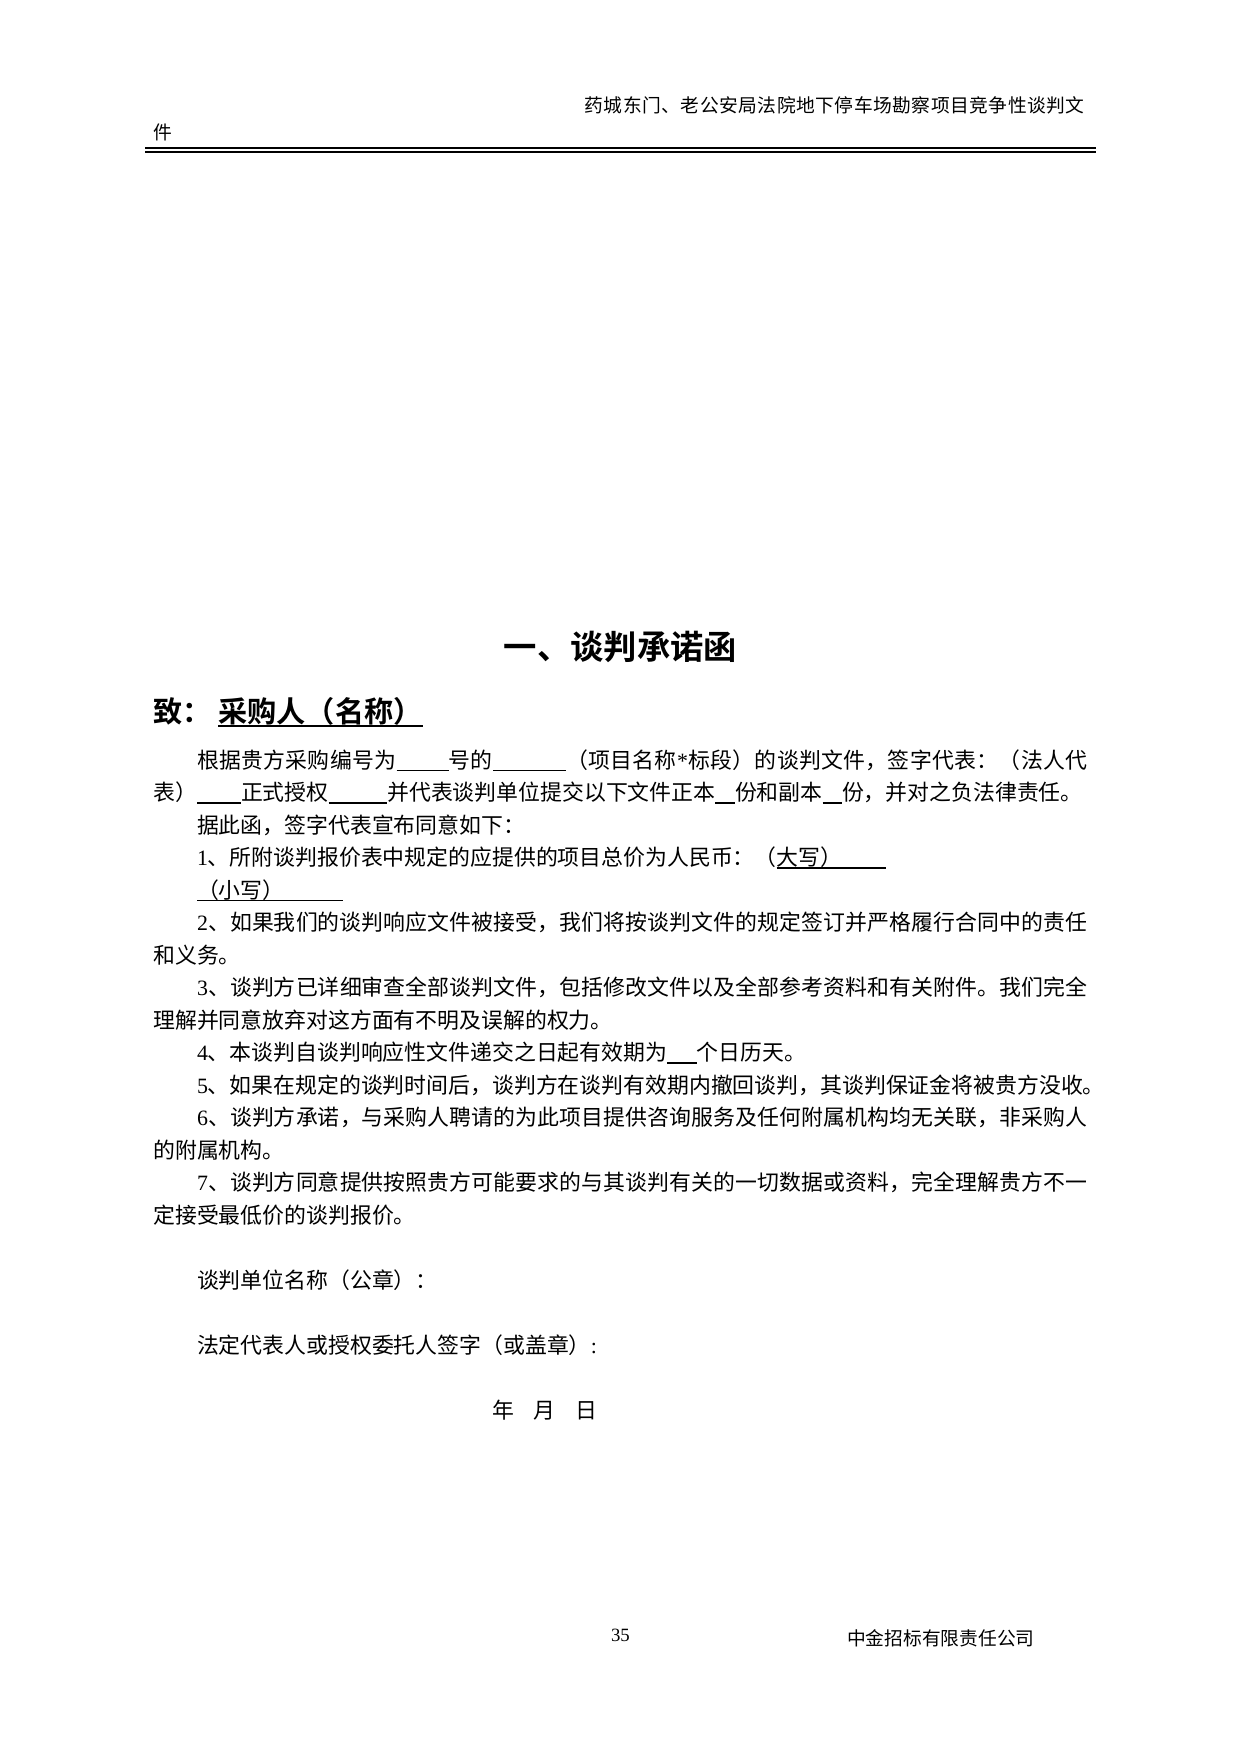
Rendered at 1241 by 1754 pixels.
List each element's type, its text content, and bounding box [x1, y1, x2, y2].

text 2、如果我们的谈判响应文件被接受，我们将按谈判文件的规定签订并严格履行合同中的责任和义务。 [153, 905, 1087, 970]
text 根据贵方采购编号为 号的 （项目名称*标段）的谈判文件，签字代表：（法人代表） 正式授权 并代表谈判单位提交以下文件正本 份和副本 份，并对之负法律责任。 [153, 742, 1087, 807]
text 1、所附谈判报价表中规定的应提供的项目总价为人民币：（大写） [153, 840, 1087, 872]
subtitle 一、谈判承诺函 [153, 612, 1087, 677]
text 7、谈判方同意提供按照贵方可能要求的与其谈判有关的一切数据或资料，完全理解贵方不一定接受最低价的谈判报价。 [153, 1165, 1087, 1230]
text 4、本谈判自谈判响应性文件递交之日起有效期为 个日历天。 [153, 1035, 1087, 1067]
text 谈判单位名称（公章）： [153, 1262, 1087, 1295]
text 法定代表人或授权委托人签字（或盖章）: [153, 1327, 1087, 1360]
text 6、谈判方承诺，与采购人聘请的为此项目提供咨询服务及任何附属机构均无关联，非采购人的附属机构。 [153, 1100, 1087, 1165]
text 据此函，签字代表宣布同意如下： [153, 807, 1087, 840]
text 致： 采购人（名称） [153, 677, 1087, 742]
text 3、谈判方已详细审查全部谈判文件，包括修改文件以及全部参考资料和有关附件。我们完全理解并同意放弃对这方面有不明及误解的权力。 [153, 970, 1087, 1035]
text （小写） [153, 872, 1087, 905]
text 5、如果在规定的谈判时间后，谈判方在谈判有效期内撤回谈判，其谈判保证金将被贵方没收。 [153, 1067, 1087, 1100]
text 年 月 日 [153, 1392, 1087, 1425]
